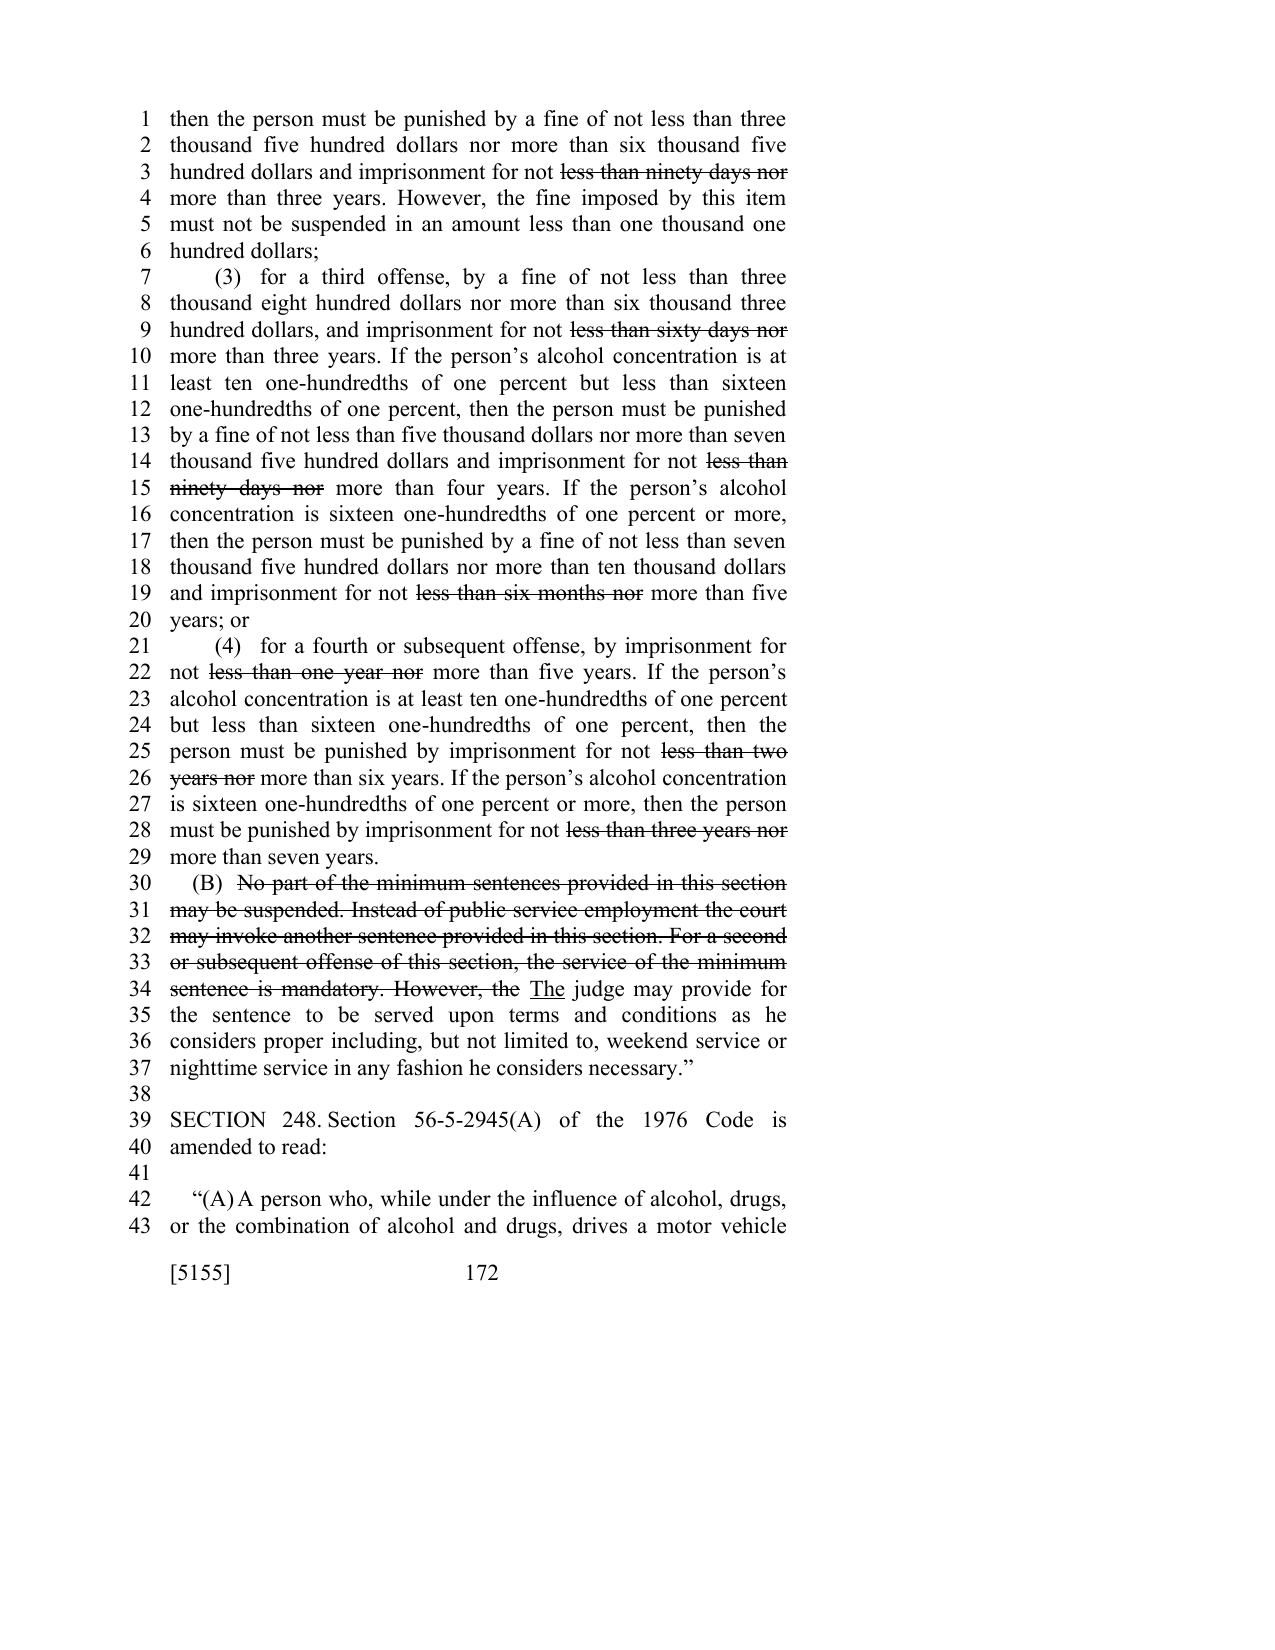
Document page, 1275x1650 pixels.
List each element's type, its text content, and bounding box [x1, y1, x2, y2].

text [169, 105, 787, 263]
text (3) for a third offense, by a fine of not less than three thousand eight hundred dollars nor more than six thousand three hundred dollars, and imprisonment for not less than sixty days nor more than three years. If the person’s alcohol concentration is at least ten one-hundredths of one percent but less than sixteen one-hundredths of one percent, then the person must be punished by a fine of not less than five thousand dollars nor more than seven thousand five hundred dollars and imprisonment for not less than ninety days nor more than four years. If the person’s alcohol concentration is sixteen one-hundredths of one percent or more, then the person must be punished by a fine of not less than seven thousand five hundred dollars nor more than ten thousand dollars and imprisonment for not less than six months nor more than five years; or [169, 263, 787, 632]
text (B) No part of the minimum sentences provided in this section may be suspended. Instead of public service employment the court may invoke another sentence provided in this section. For a second or subsequent offense of this section, the service of the minimum sentence is mandatory. However, the The judge may provide for the sentence to be served upon terms and conditions as he considers proper including, but not limited to, weekend service or nighttime service in any fashion he considers necessary.” [169, 964, 787, 1080]
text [169, 1186, 787, 1238]
text (4) for a fourth or subsequent offense, by imprisonment for not less than one year nor more than five years. If the person’s alcohol concentration is at least ten one-hundredths of one percent but less than sixteen one-hundredths of one percent, then the person must be punished by imprisonment for not less than two years nor more than six years. If the person’s alcohol concentration is sixteen one-hundredths of one percent or more, then the person must be punished by imprisonment for not less than three years nor more than seven years. [169, 632, 787, 869]
text SECTION 248. Section 56-5-2945(A) of the 1976 Code is amended to read: [169, 1106, 787, 1159]
